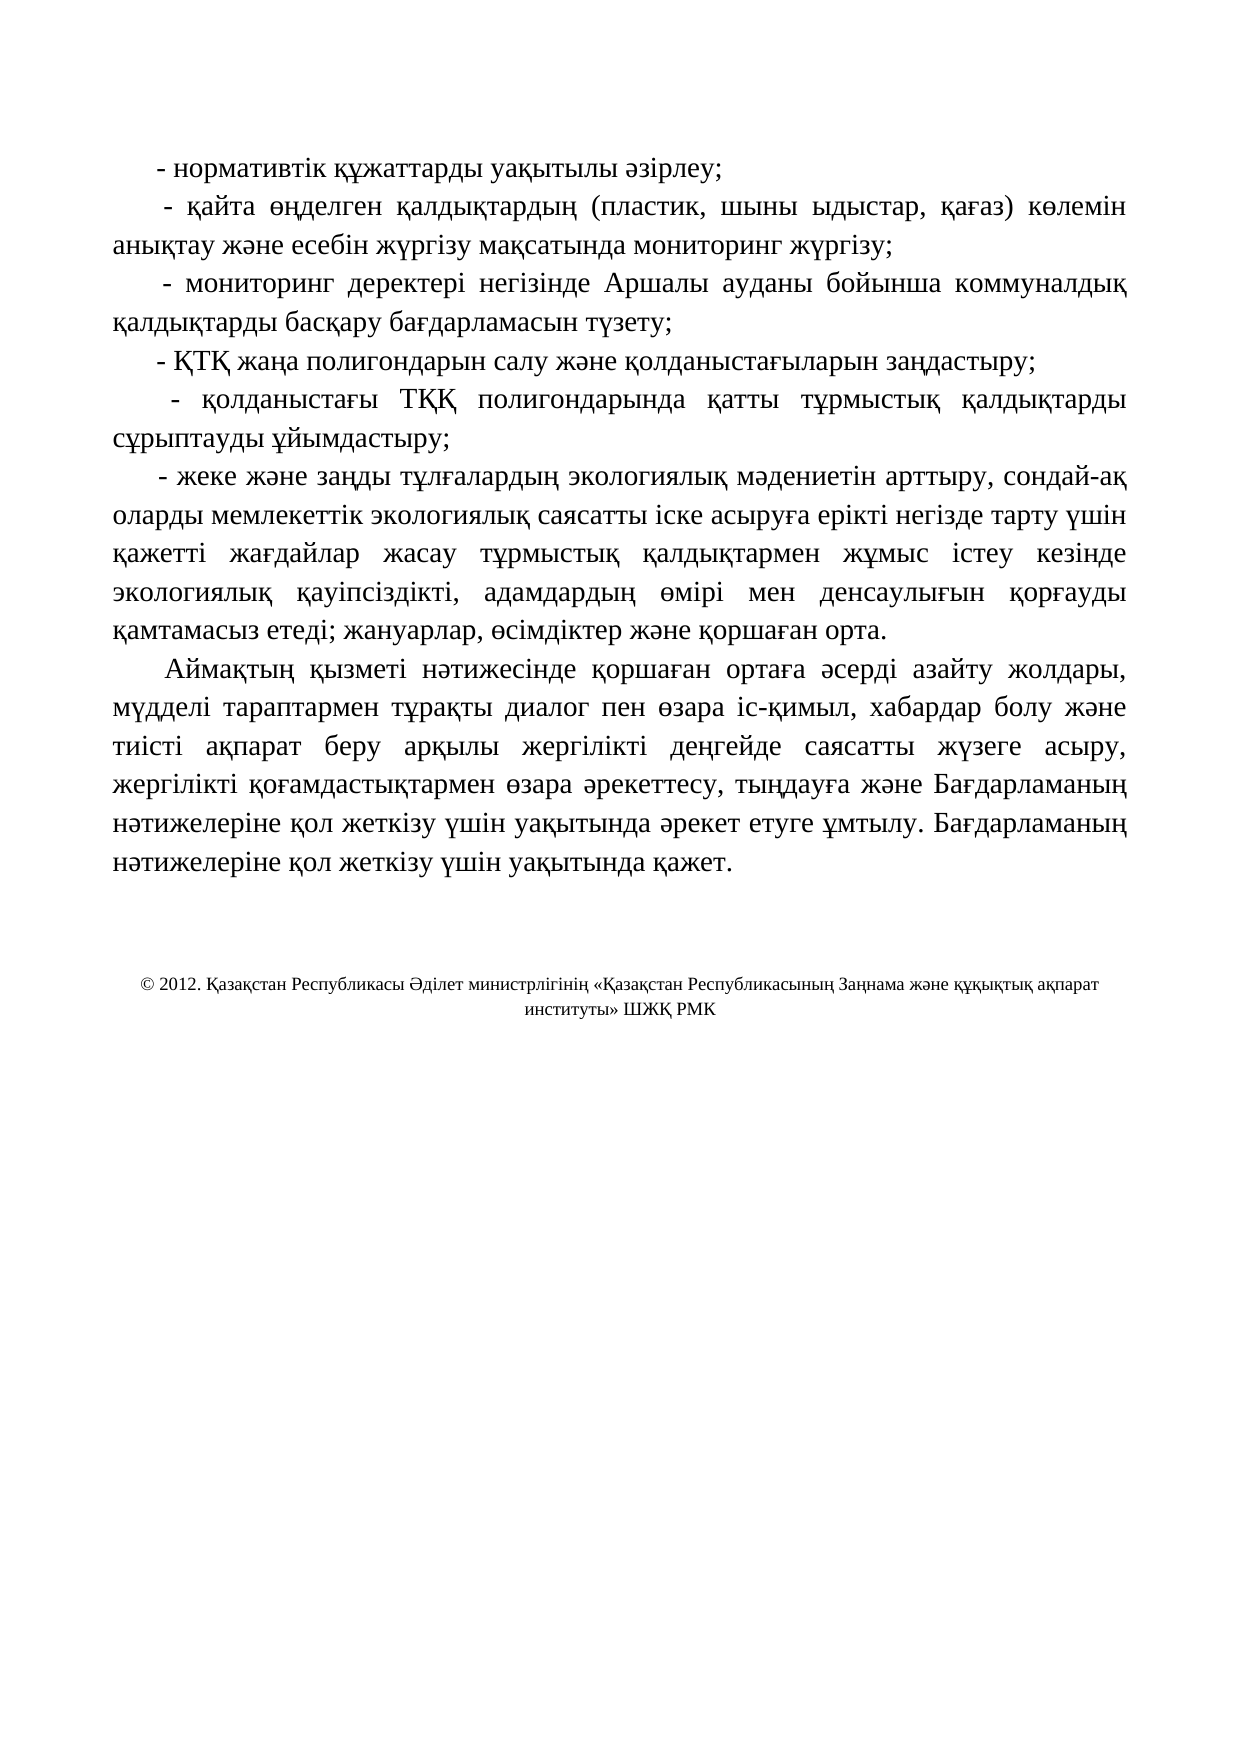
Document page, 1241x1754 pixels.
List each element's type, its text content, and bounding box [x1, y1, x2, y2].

text - қолданыстағы ТҚҚ полигондарында қатты тұрмыстық қалдықтарды сұрыптауды ұйымдастыру; [112, 381, 1128, 453]
text © 2012. Қазақстан Республикасы Әділет министрлігінің «Қазақстан Республикасының Заңнама және құқықтық ақпарат институты» ШЖҚ РМК [112, 973, 1128, 1019]
text - жеке және заңды тұлғалардың экологиялық мәдениетін арттыру, сондай-ақ оларды мемлекеттік экологиялық саясатты іске асыруға ерікті негізде тарту үшін қажетті жағдайлар жасау тұрмыстық қалдықтармен жұмыс істеу кезінде экологиялық қауіпсіздікті, адамдардың өмірі мен денсаулығын қорғауды қамтамасыз етеді; жануарлар, өсімдіктер және қоршаған орта. [112, 458, 1128, 646]
text Аймақтың қызметі нәтижесінде қоршаған ортаға әсерді азайту жолдары, мүдделі тараптармен тұрақты диалог пен өзара іс-қимыл, хабардар болу және тиісті ақпарат беру арқылы жергілікті деңгейде саясатты жүзеге асыру, жергілікті қоғамдастықтармен өзара әрекеттесу, тыңдауға және Бағдарламаның нәтижелеріне қол жеткізу үшін уақытында әрекет етуге ұмтылу. Бағдарламаның нәтижелеріне қол жеткізу үшін уақытында қажет. [112, 651, 1128, 877]
text - мониторинг деректері негізінде Аршалы ауданы бойынша коммуналдық қалдықтарды басқару бағдарламасын түзету; [112, 266, 1128, 338]
text - нормативтік құжаттарды уақытылы әзірлеу; [112, 150, 1128, 183]
text - қайта өңделген қалдықтардың (пластик, шыны ыдыстар, қағаз) көлемін анықтау және есебін жүргізу мақсатында мониторинг жүргізу; [112, 188, 1128, 261]
text - ҚТҚ жаңа полигондарын салу және қолданыстағыларын заңдастыру; [112, 343, 1128, 376]
